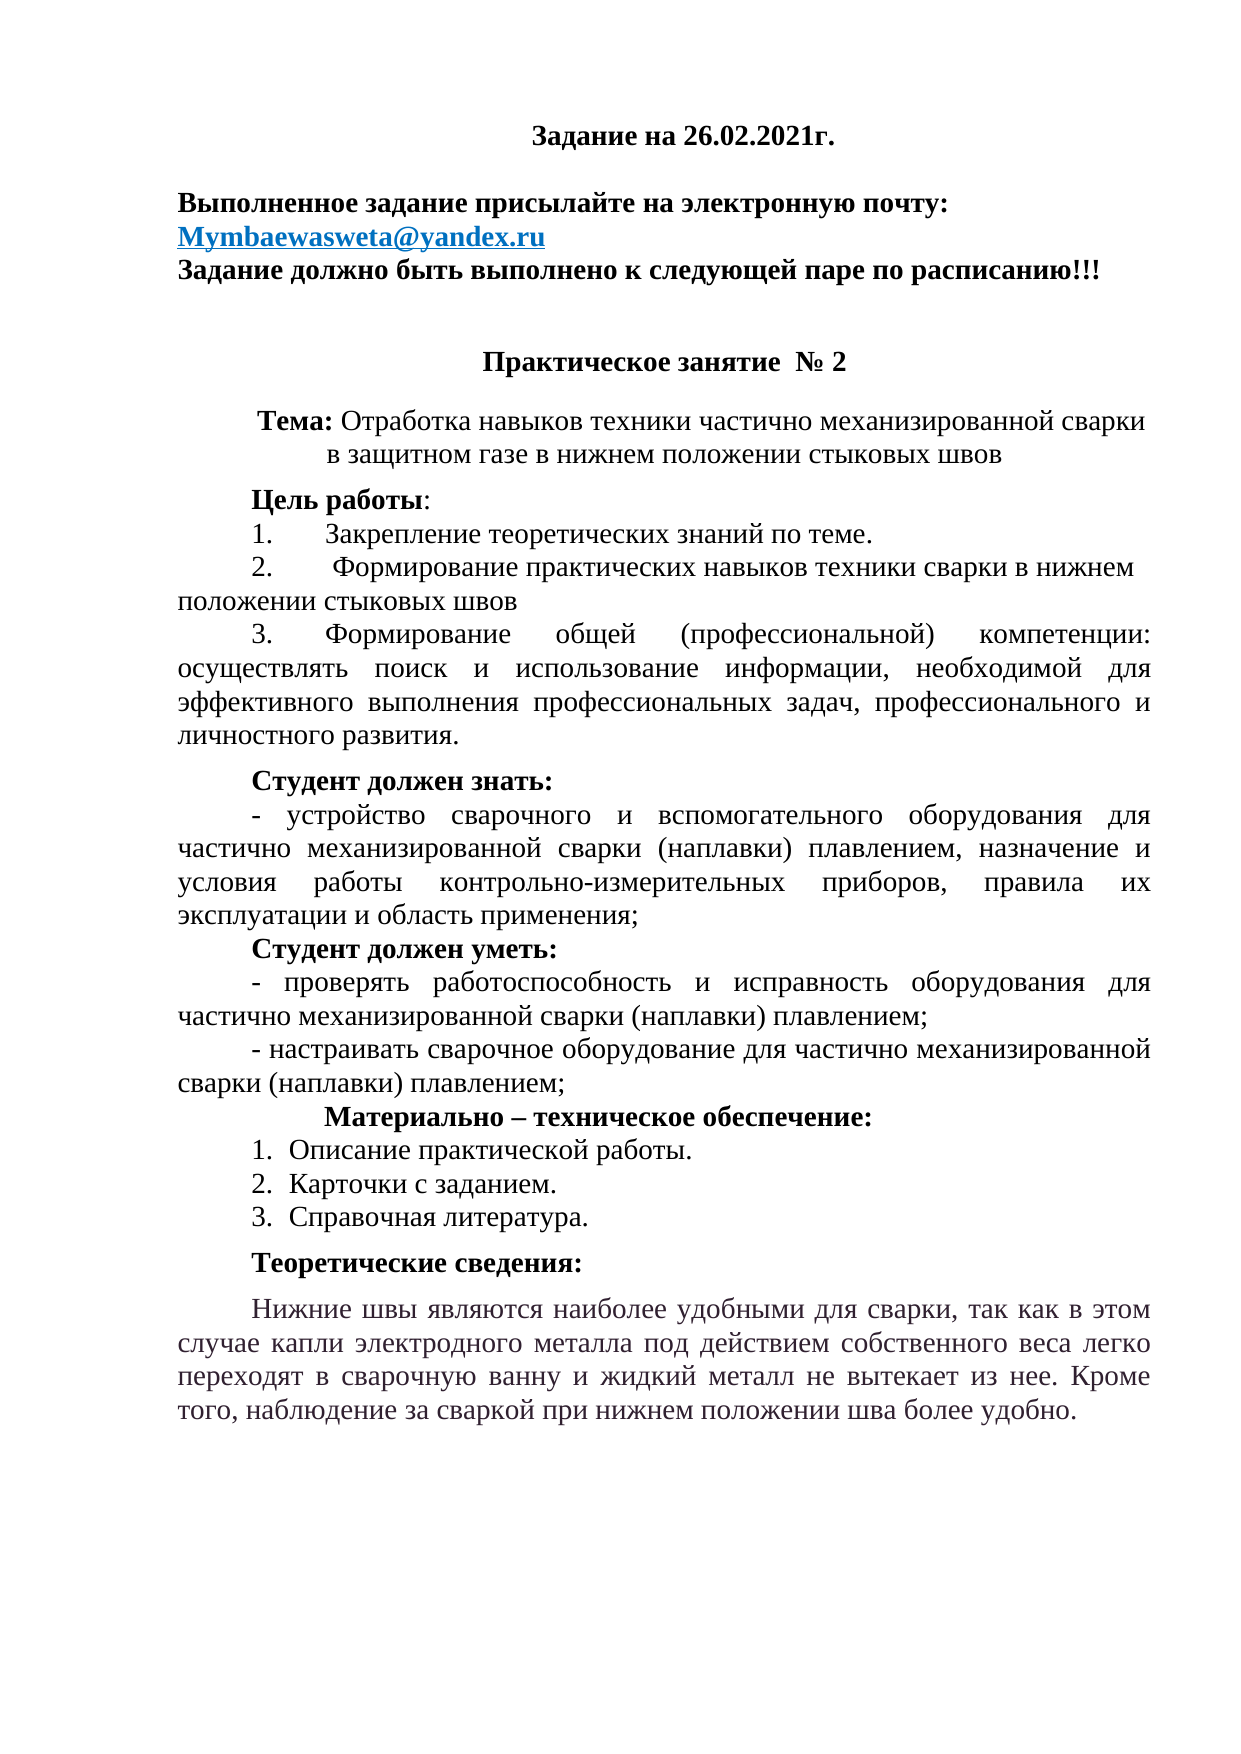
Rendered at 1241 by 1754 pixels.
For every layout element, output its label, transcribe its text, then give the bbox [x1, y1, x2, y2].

text Тема: Отработка навыков техники частично механизированной сварки в защитном газе в нижнем положении стыковых швов [177, 403, 1152, 470]
list Формирование практических навыков техники сварки в нижнем положении стыковых швов [177, 549, 1152, 617]
text Выполненное задание присылайте на электронную почту: [177, 185, 1152, 219]
text Цель работы: [177, 482, 1152, 516]
text Студент должен знать: [251, 763, 1152, 797]
list Справочная литература. [251, 1199, 1152, 1233]
text Mymbaewasweta@yandex.ru [177, 219, 1152, 252]
list Карточки с заданием. [251, 1166, 1152, 1199]
list Формирование общей (профессиональной) компетенции: осуществлять поиск и использование информации, необходимой для эффективного выполнения профессиональных задач, профессионального и личностного развития. [177, 617, 1152, 751]
text Задание на 26.02.2021г. [181, 118, 1152, 152]
text Материально – техническое обеспечение: [177, 1099, 1152, 1132]
list Описание практической работы. [251, 1132, 1152, 1166]
text - устройство сварочного и вспомогательного оборудования для частично механизированной сварки (наплавки) плавлением, назначение и условия работы контрольно-измерительных приборов, правила их эксплуатации и область применения; [177, 797, 1152, 931]
text Теоретические сведения: [177, 1245, 1152, 1279]
text - настраивать сварочное оборудование для частично механизированной сварки (наплавки) плавлением; [177, 1032, 1152, 1099]
text Студент должен уметь: [251, 931, 1152, 964]
text Практическое занятие № 2 [177, 344, 1152, 378]
text Нижние швы являются наиболее удобными для сварки, так как в этом случае капли электродного металла под действием собственного веса легко переходят в сварочную ванну и жидкий металл не вытекает из нее. Кроме того, наблюдение за сваркой при нижнем положении шва более удобно. [177, 1291, 1152, 1426]
text Задание должно быть выполнено к следующей паре по расписанию!!! [177, 252, 1152, 286]
list Закрепление теоретических знаний по теме. [177, 516, 1152, 549]
text - проверять работоспособность и исправность оборудования для частично механизированной сварки (наплавки) плавлением; [177, 964, 1152, 1032]
